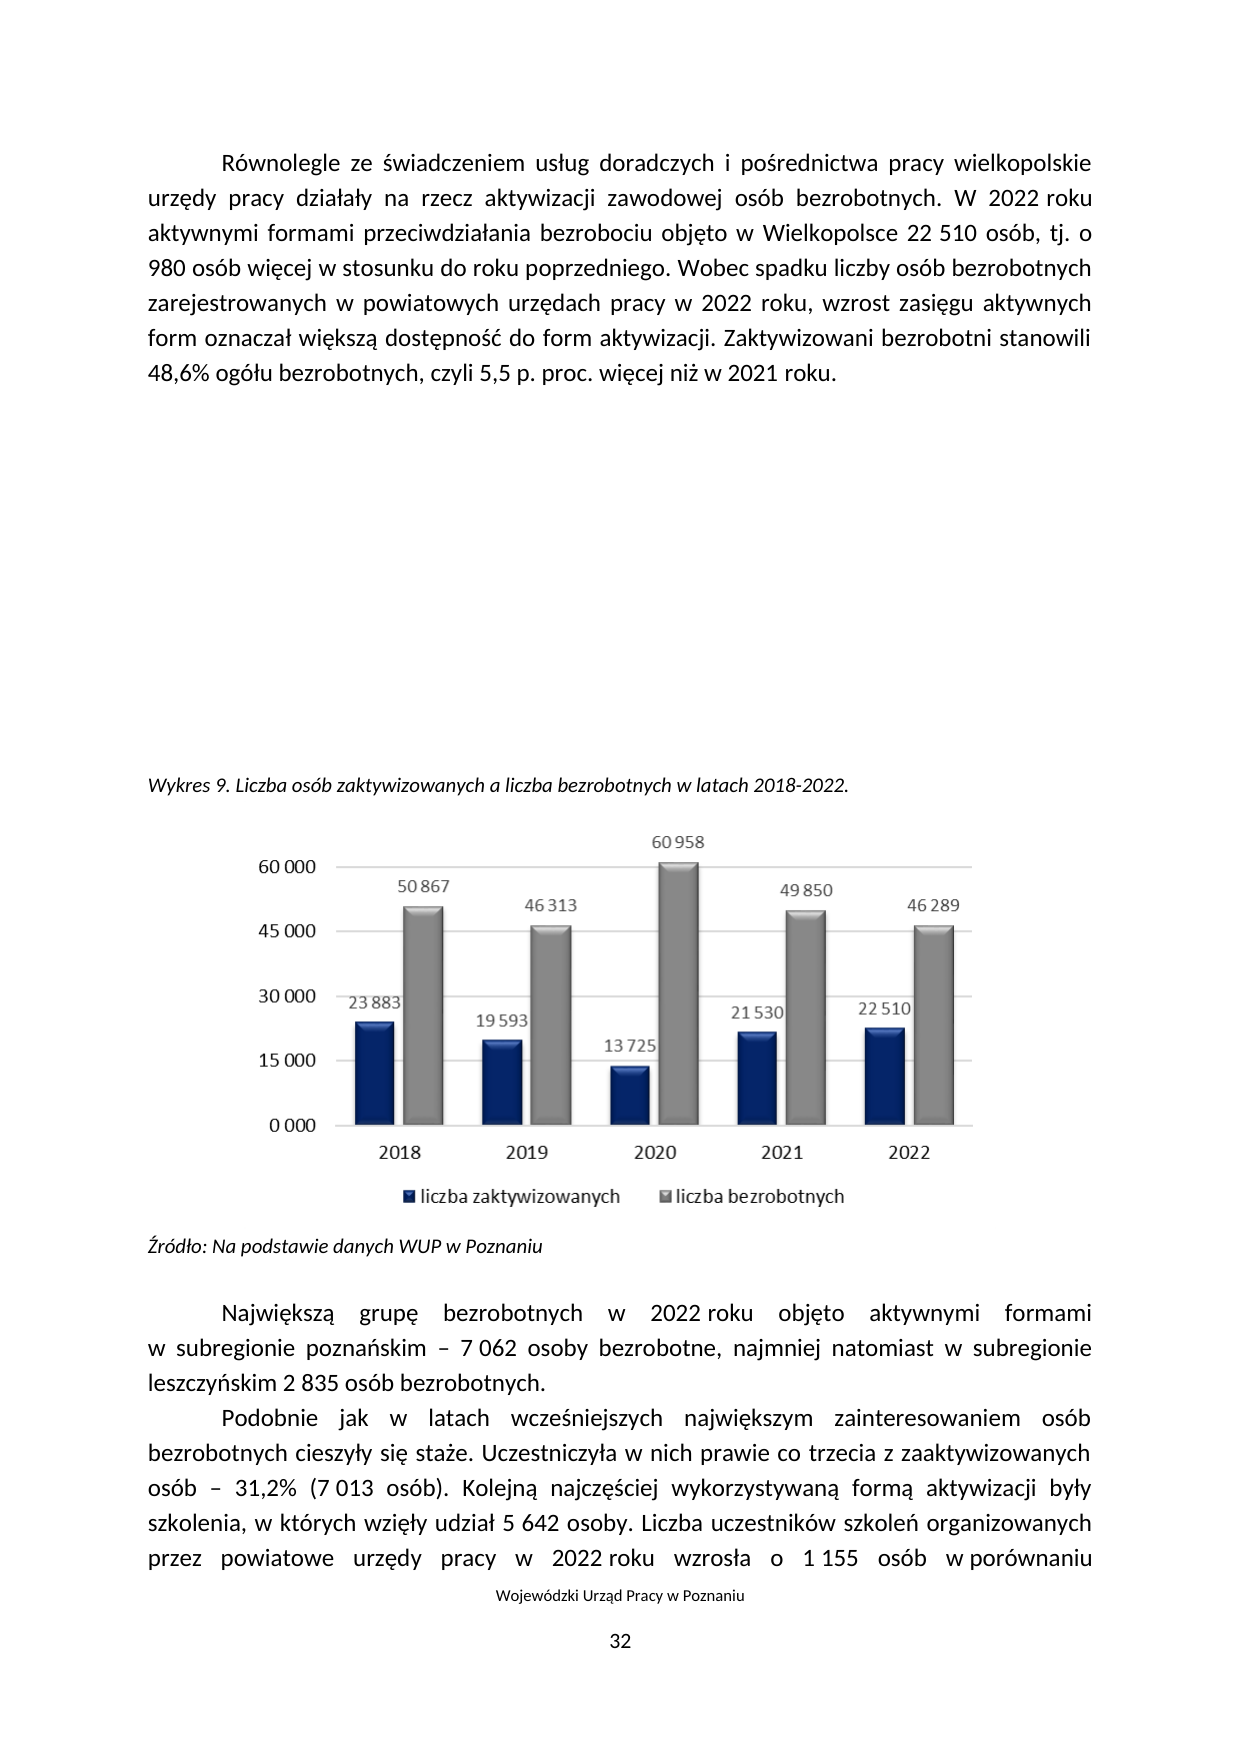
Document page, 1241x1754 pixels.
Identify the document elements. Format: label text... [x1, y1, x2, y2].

text Największą grupę bezrobotnych w 2022 roku objęto aktywnymi formami w subregionie poznańskim – 7 062 osoby bezrobotne, najmniej natomiast w subregionie leszczyńskim 2 835 osób bezrobotnych. [148, 1297, 1093, 1398]
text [148, 1402, 1093, 1573]
picture [244, 801, 997, 1229]
text Wykres 9. Liczba osób zaktywizowanych a liczba bezrobotnych w latach 2018-2022. [148, 772, 1093, 797]
text Równolegle ze świadczeniem usług doradczych i pośrednictwa pracy wielkopolskie urzędy pracy działały na rzecz aktywizacji zawodowej osób bezrobotnych. W 2022 roku aktywnymi formami przeciwdziałania bezrobociu objęto w Wielkopolsce 22 510 osób, tj. o 980 osób więcej w stosunku do roku poprzedniego. Wobec spadku liczby osób bezrobotnych zarejestrowanych w powiatowych urzędach pracy w 2022 roku, wzrost zasięgu aktywnych form oznaczał większą dostępność do form aktywizacji. Zaktywizowani bezrobotni stanowili 48,6% ogółu bezrobotnych, czyli 5,5 p. proc. więcej niż w 2021 roku. [148, 148, 1093, 388]
text Źródło: Na podstawie danych WUP w Poznaniu [148, 1233, 1093, 1258]
